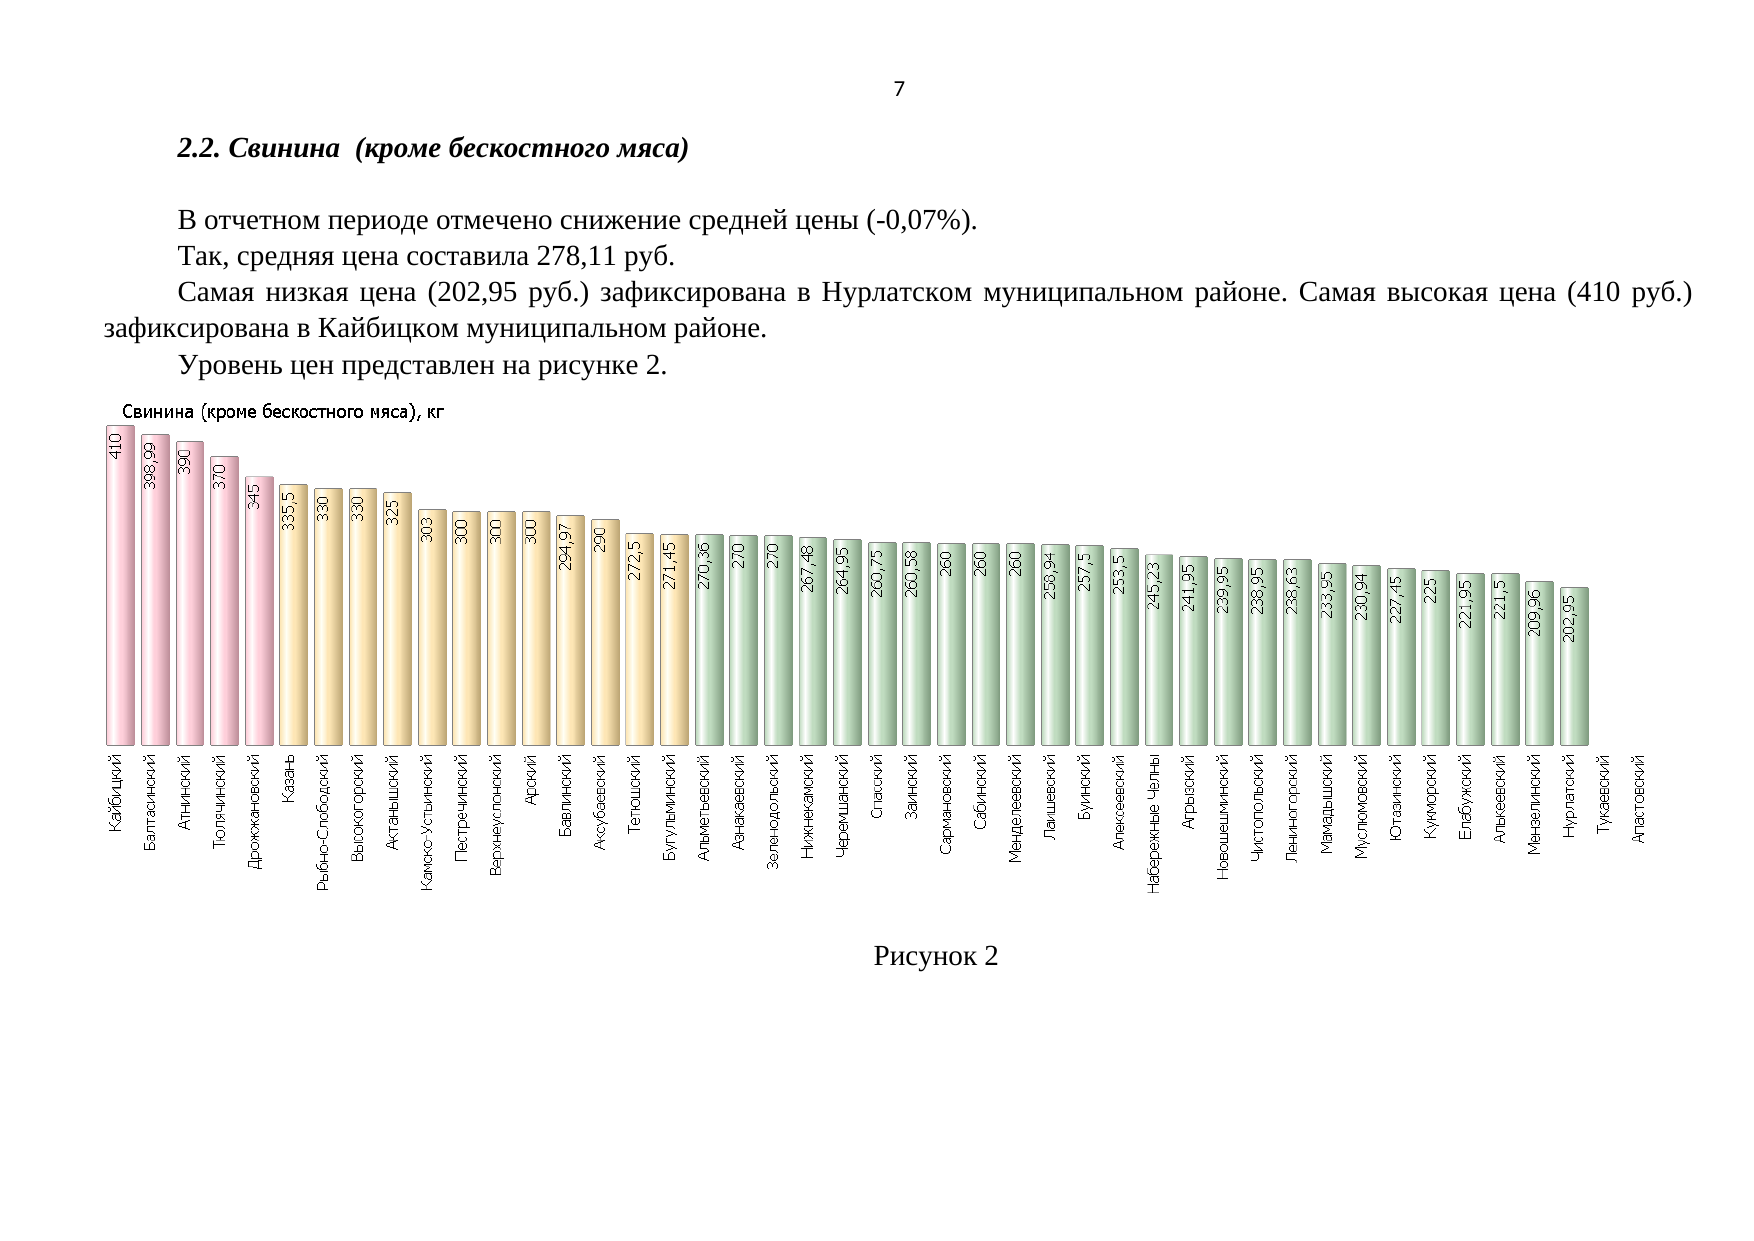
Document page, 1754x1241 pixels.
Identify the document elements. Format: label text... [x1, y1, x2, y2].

list В отчетном периоде отмечено снижение средней цены (-0,07%). [103, 202, 1710, 236]
list Рисунок 2 [103, 938, 1695, 971]
list Так, средняя цена составила 278,11 руб. [103, 238, 1695, 272]
list Самая низкая цена (202,95 руб.) зафиксирована в Нурлатском муниципальном районе. Самая высокая цена (410 руб.) зафиксирована в Кайбицком муниципальном районе. [103, 274, 1695, 344]
list Уровень цен представлен на рисунке 2. [103, 347, 1695, 380]
picture [103, 399, 1695, 919]
list 2.2. Свинина (кроме бескостного мяса) [103, 130, 1695, 163]
